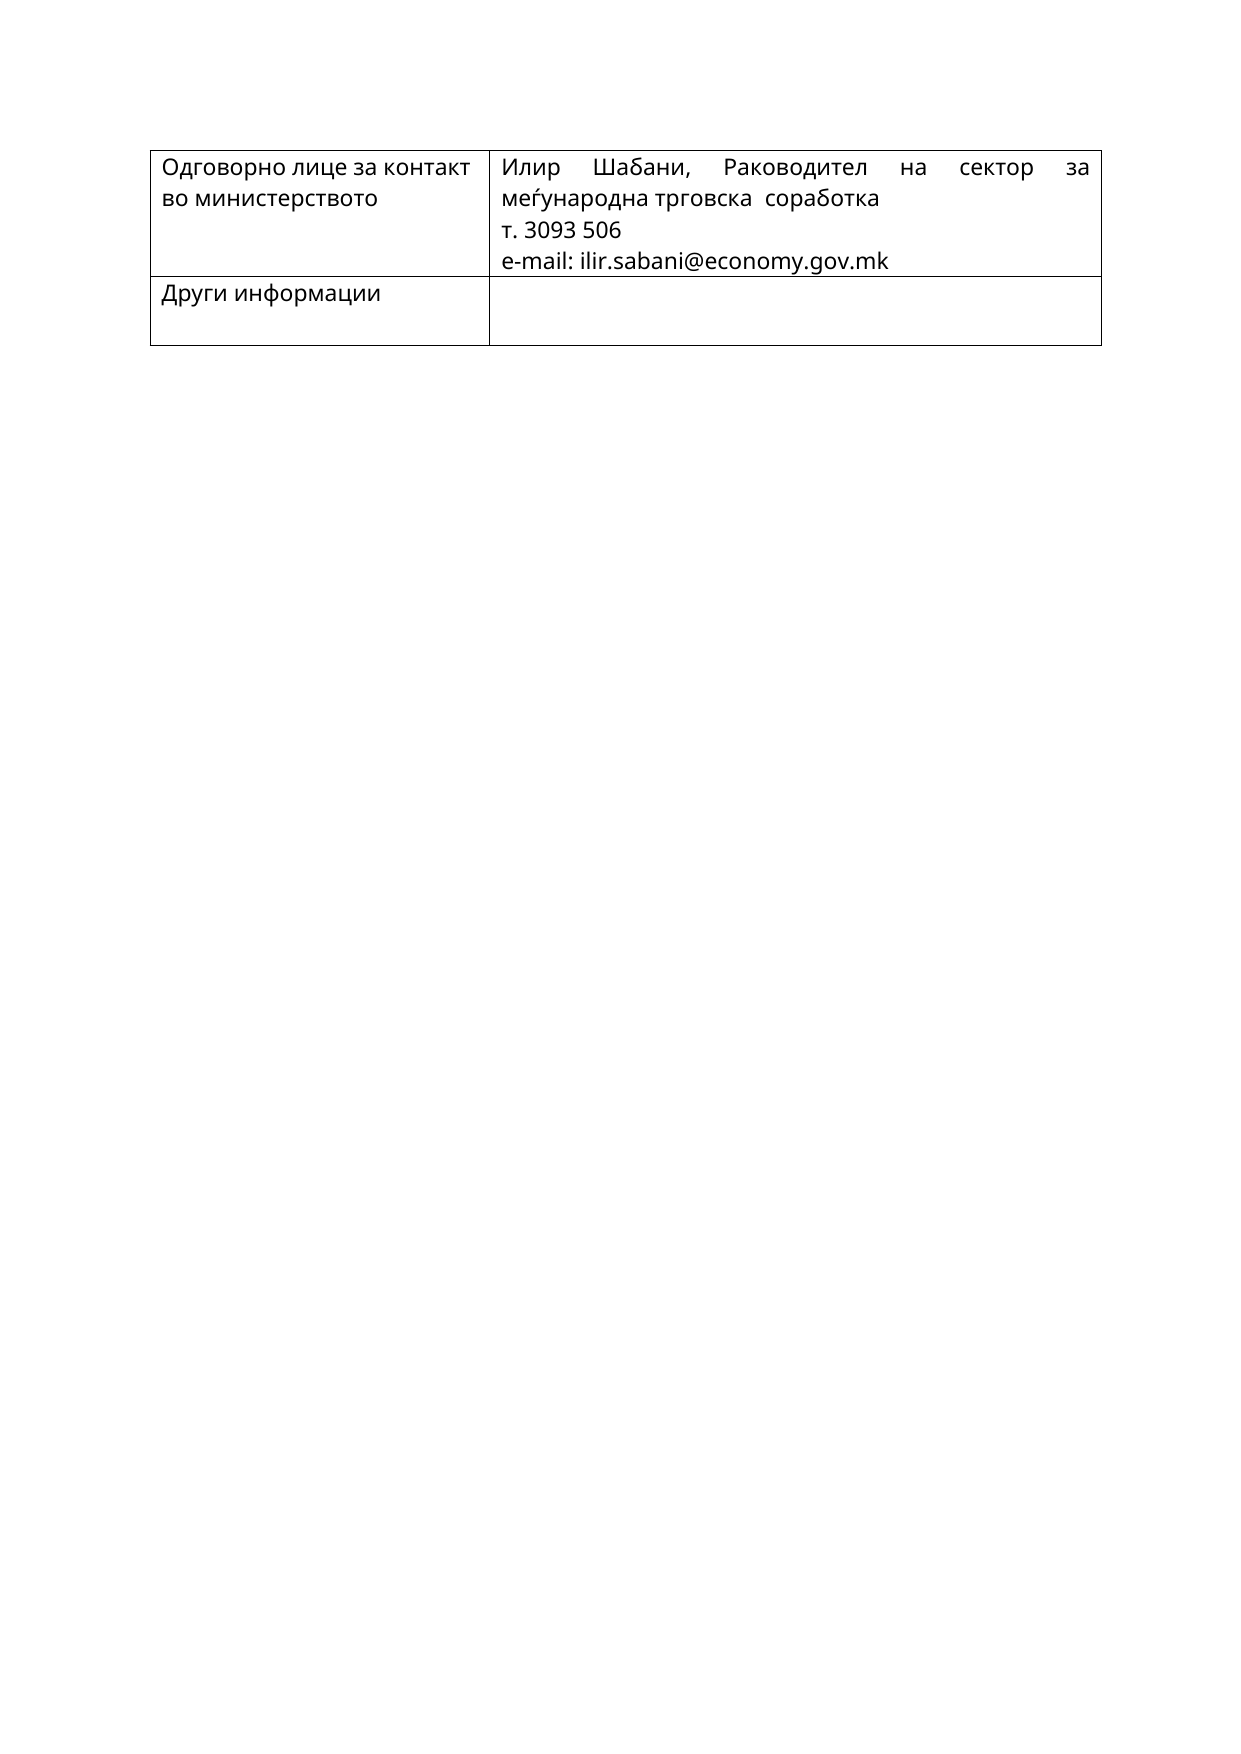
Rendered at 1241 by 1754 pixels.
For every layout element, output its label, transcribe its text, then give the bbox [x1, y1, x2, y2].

table_cell Други информации [151, 277, 489, 345]
table_cell Илир Шабани, Раководител на сектор за меѓународна трговска соработка т. 3093 506 e-mail: ilir.sabani@economy.gov.mk [490, 151, 1101, 276]
table_cell Одговорно лице за контакт во министерството [151, 151, 489, 276]
table_cell [490, 277, 1101, 345]
